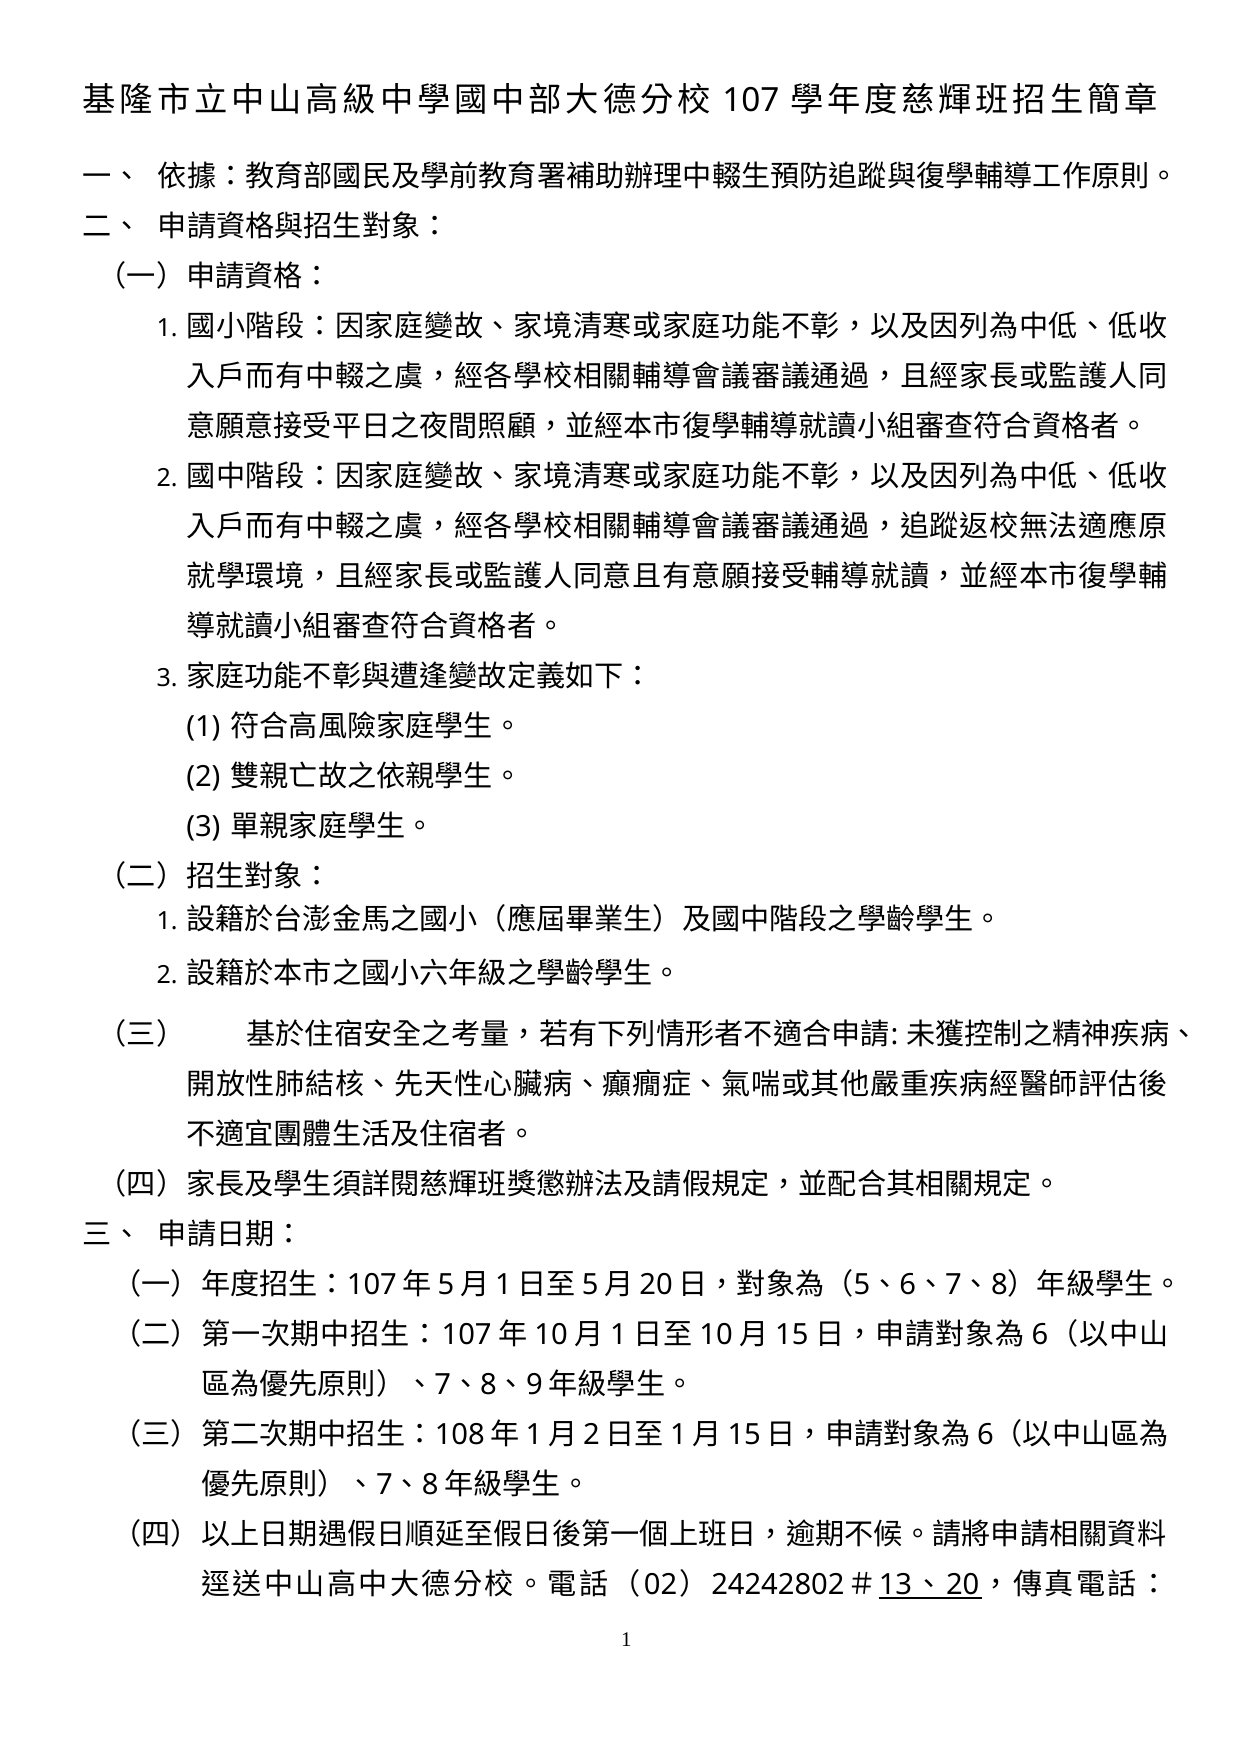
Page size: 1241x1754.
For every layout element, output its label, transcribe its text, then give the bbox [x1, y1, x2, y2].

list 雙親亡故之依親學生。 [186, 746, 1169, 796]
list 申請日期： [83, 1204, 1169, 1254]
list 招生對象： [97, 846, 1169, 896]
text 基隆市立中山高級中學國中部大德分校107學年度慈輝班招生簡章 [83, 71, 1169, 121]
list 申請資格與招生對象： [83, 196, 1169, 246]
list 申請資格： [97, 246, 1169, 296]
list 基於住宿安全之考量，若有下列情形者不適合申請: 未獲控制之精神疾病、開放性肺結核、先天性心臟病、癲癇症、氣喘或其他嚴重疾病經醫師評估後不適宜團體生活及住宿者。 [97, 1004, 1169, 1154]
list 設籍於台澎金馬之國小（應屆畢業生）及國中階段之學齡學生。 [156, 896, 1169, 938]
list 國小階段：因家庭變故、家境清寒或家庭功能不彰，以及因列為中低、低收入戶而有中輟之虞，經各學校相關輔導會議審議通過，且經家長或監護人同意願意接受平日之夜間照顧，並經本市復學輔導就讀小組審查符合資格者。 [156, 296, 1169, 446]
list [112, 1504, 1169, 1604]
list 國中階段：因家庭變故、家境清寒或家庭功能不彰，以及因列為中低、低收入戶而有中輟之虞，經各學校相關輔導會議審議通過，追蹤返校無法適應原就學環境，且經家長或監護人同意且有意願接受輔導就讀，並經本市復學輔導就讀小組審查符合資格者。 [156, 446, 1169, 646]
list 符合高風險家庭學生。 [186, 696, 1169, 746]
list 設籍於本市之國小六年級之學齡學生。 [156, 950, 1169, 992]
list 家長及學生須詳閱慈輝班獎懲辦法及請假規定，並配合其相關規定。 [97, 1154, 1169, 1204]
list 依據：教育部國民及學前教育署補助辦理中輟生預防追蹤與復學輔導工作原則。 [83, 146, 1169, 196]
list 年度招生：107年5月1日至5月20日，對象為（5、6、7、8）年級學生。 [112, 1254, 1169, 1304]
list 第二次期中招生：108年至，申請對象為6（以中山區為優先原則）、7、8年級學生。 [112, 1404, 1169, 1504]
list 家庭功能不彰與遭逢變故定義如下： [156, 646, 1169, 696]
list 單親家庭學生。 [186, 796, 1169, 846]
list 第一次期中招生：107年10月1日至10月15日，申請對象為6（以中山區為優先原則）、7、8、9年級學生。 [112, 1304, 1169, 1404]
